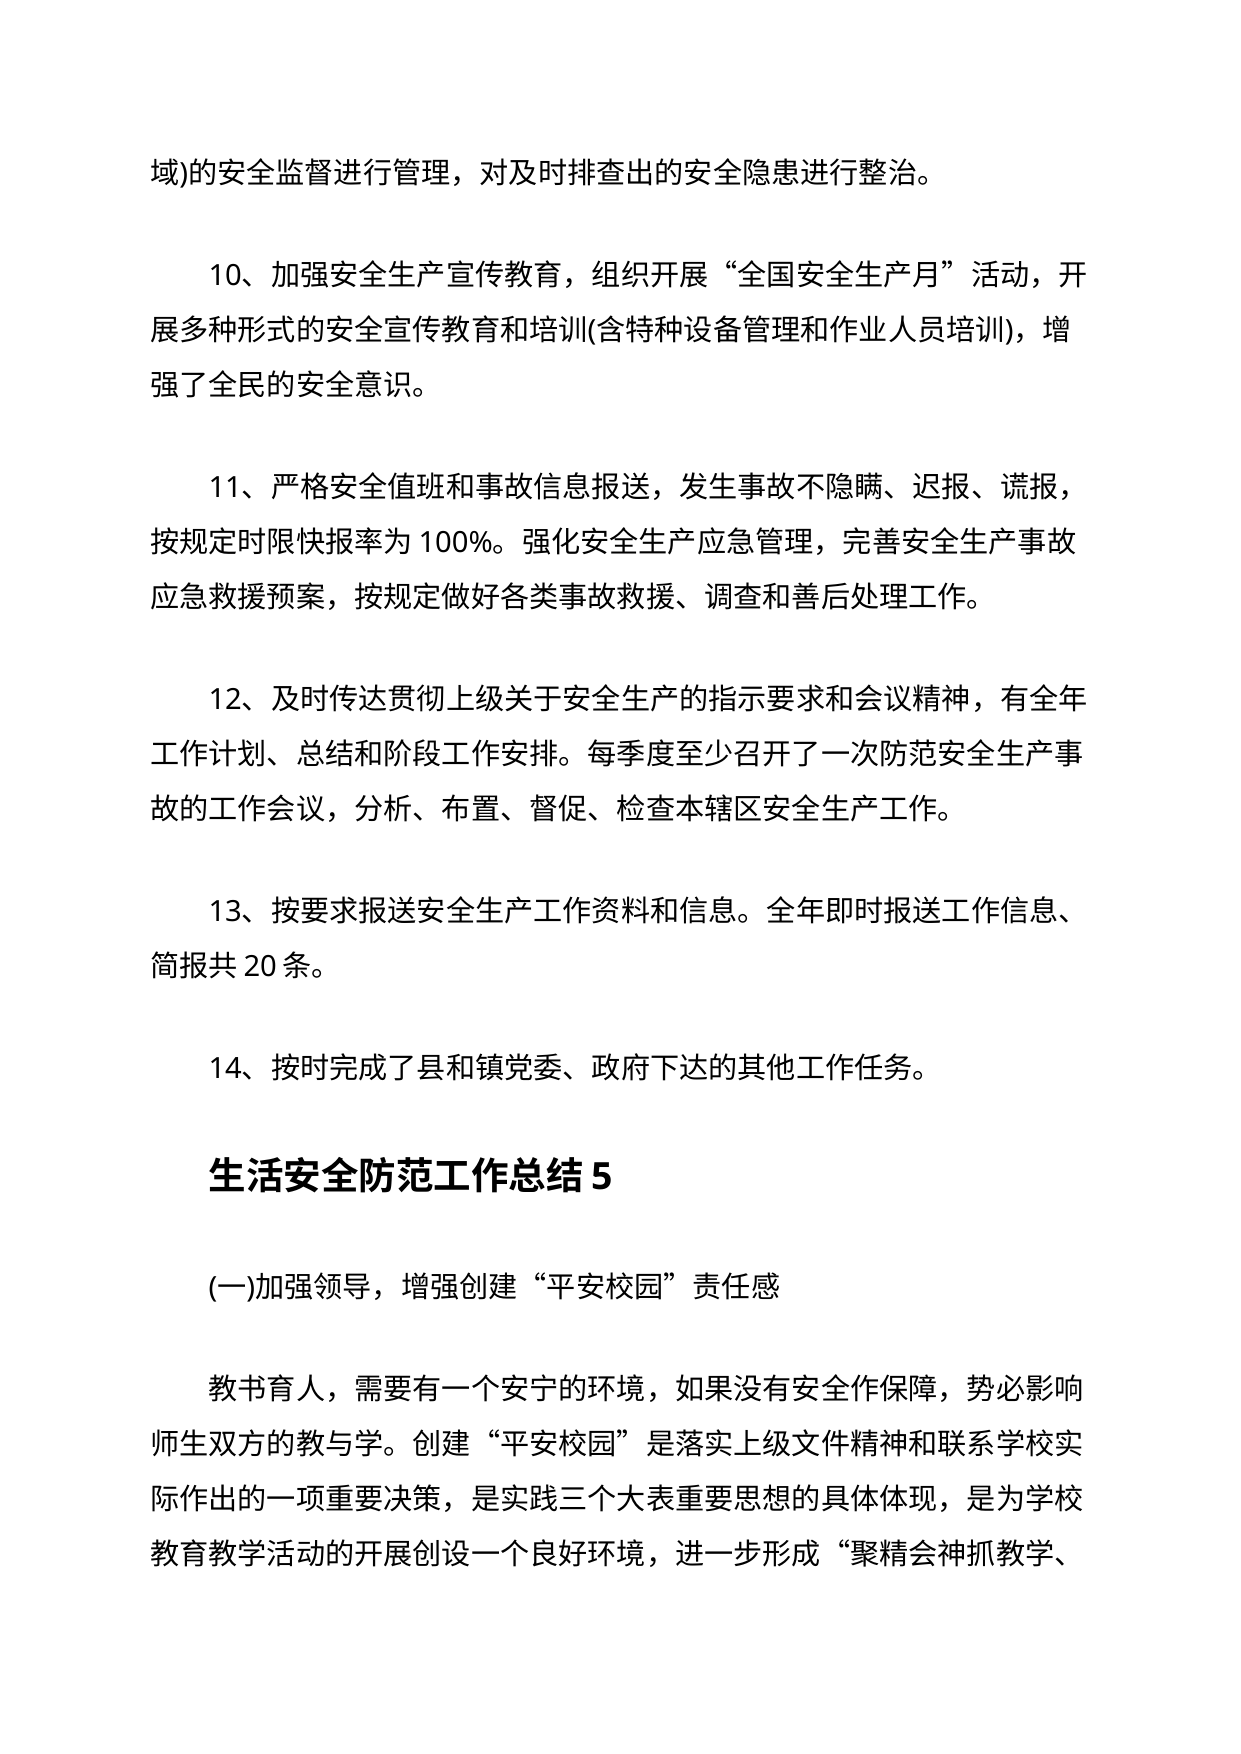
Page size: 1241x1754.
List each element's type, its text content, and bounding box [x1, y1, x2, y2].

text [150, 150, 1090, 192]
text 生活安全防范工作总结5 [150, 1146, 1090, 1201]
text 13、按要求报送安全生产工作资料和信息。全年即时报送工作信息、简报共20条。 [150, 887, 1090, 984]
text 10、加强安全生产宣传教育，组织开展“全国安全生产月”活动，开展多种形式的安全宣传教育和培训(含特种设备管理和作业人员培训)，增强了全民的安全意识。 [150, 252, 1090, 404]
text 12、及时传达贯彻上级关于安全生产的指示要求和会议精神，有全年工作计划、总结和阶段工作安排。每季度至少召开了一次防范安全生产事故的工作会议，分析、布置、督促、检查本辖区安全生产工作。 [150, 676, 1090, 828]
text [150, 1366, 1090, 1573]
text 14、按时完成了县和镇党委、政府下达的其他工作任务。 [150, 1044, 1090, 1087]
text (一)加强领导，增强创建“平安校园”责任感 [150, 1264, 1090, 1306]
text 11、严格安全值班和事故信息报送，发生事故不隐瞒、迟报、谎报，按规定时限快报率为100%。强化安全生产应急管理，完善安全生产事故应急救援预案，按规定做好各类事故救援、调查和善后处理工作。 [150, 464, 1090, 616]
